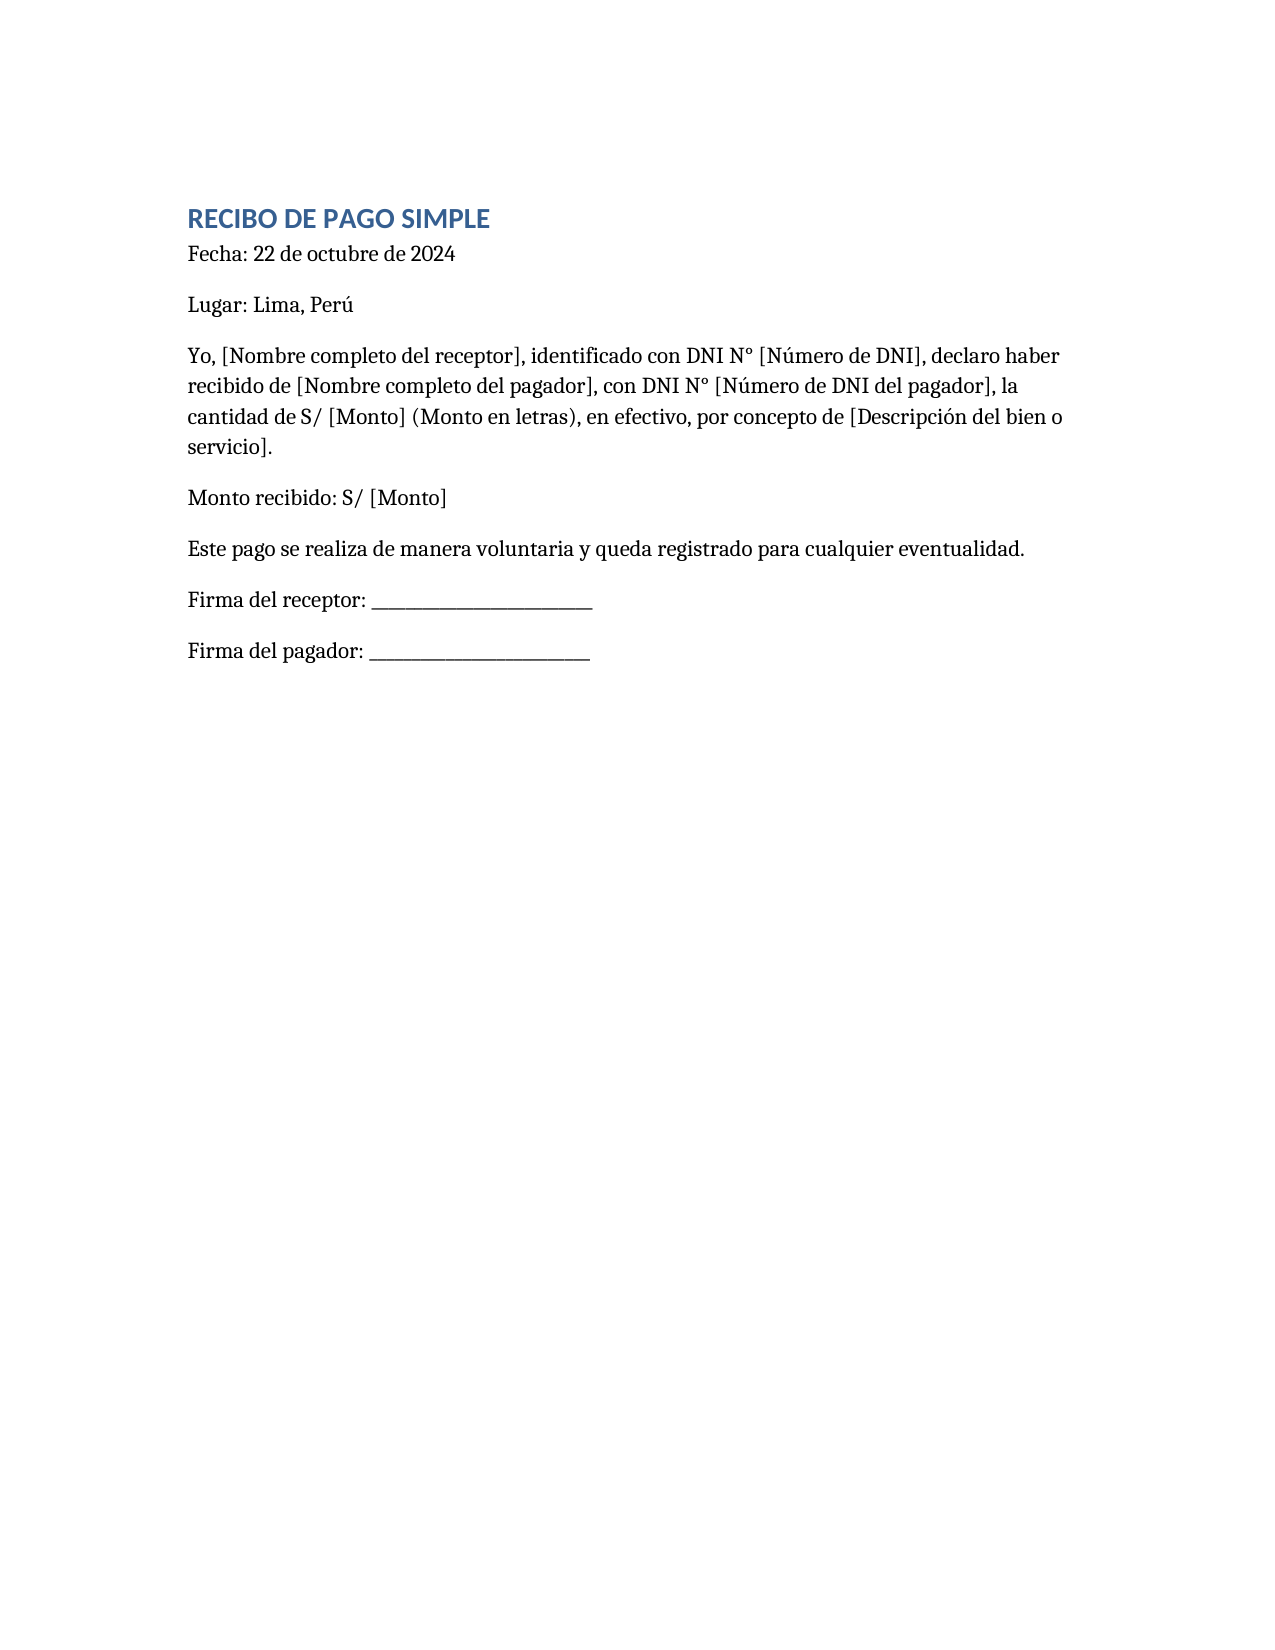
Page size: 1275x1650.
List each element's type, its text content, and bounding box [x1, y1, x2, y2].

subtitle RECIBO DE PAGO SIMPLE [187, 200, 1087, 236]
text Firma del pagador: __________________________ [187, 638, 1087, 664]
text Yo, [Nombre completo del receptor], identificado con DNI N° [Número de DNI], declaro haber recibido de [Nombre completo del pagador], con DNI N° [Número de DNI del pagador], la cantidad de S/ [Monto] (Monto en letras), en efectivo, por concepto de [Descripción del bien o servicio]. [187, 343, 1087, 460]
text Monto recibido: S/ [Monto] [187, 485, 1087, 511]
text Firma del receptor: __________________________ [187, 587, 1087, 613]
text Fecha: 22 de octubre de 2024 [187, 241, 1087, 267]
text Este pago se realiza de manera voluntaria y queda registrado para cualquier eventualidad. [187, 536, 1087, 562]
text Lugar: Lima, Perú [187, 292, 1087, 318]
